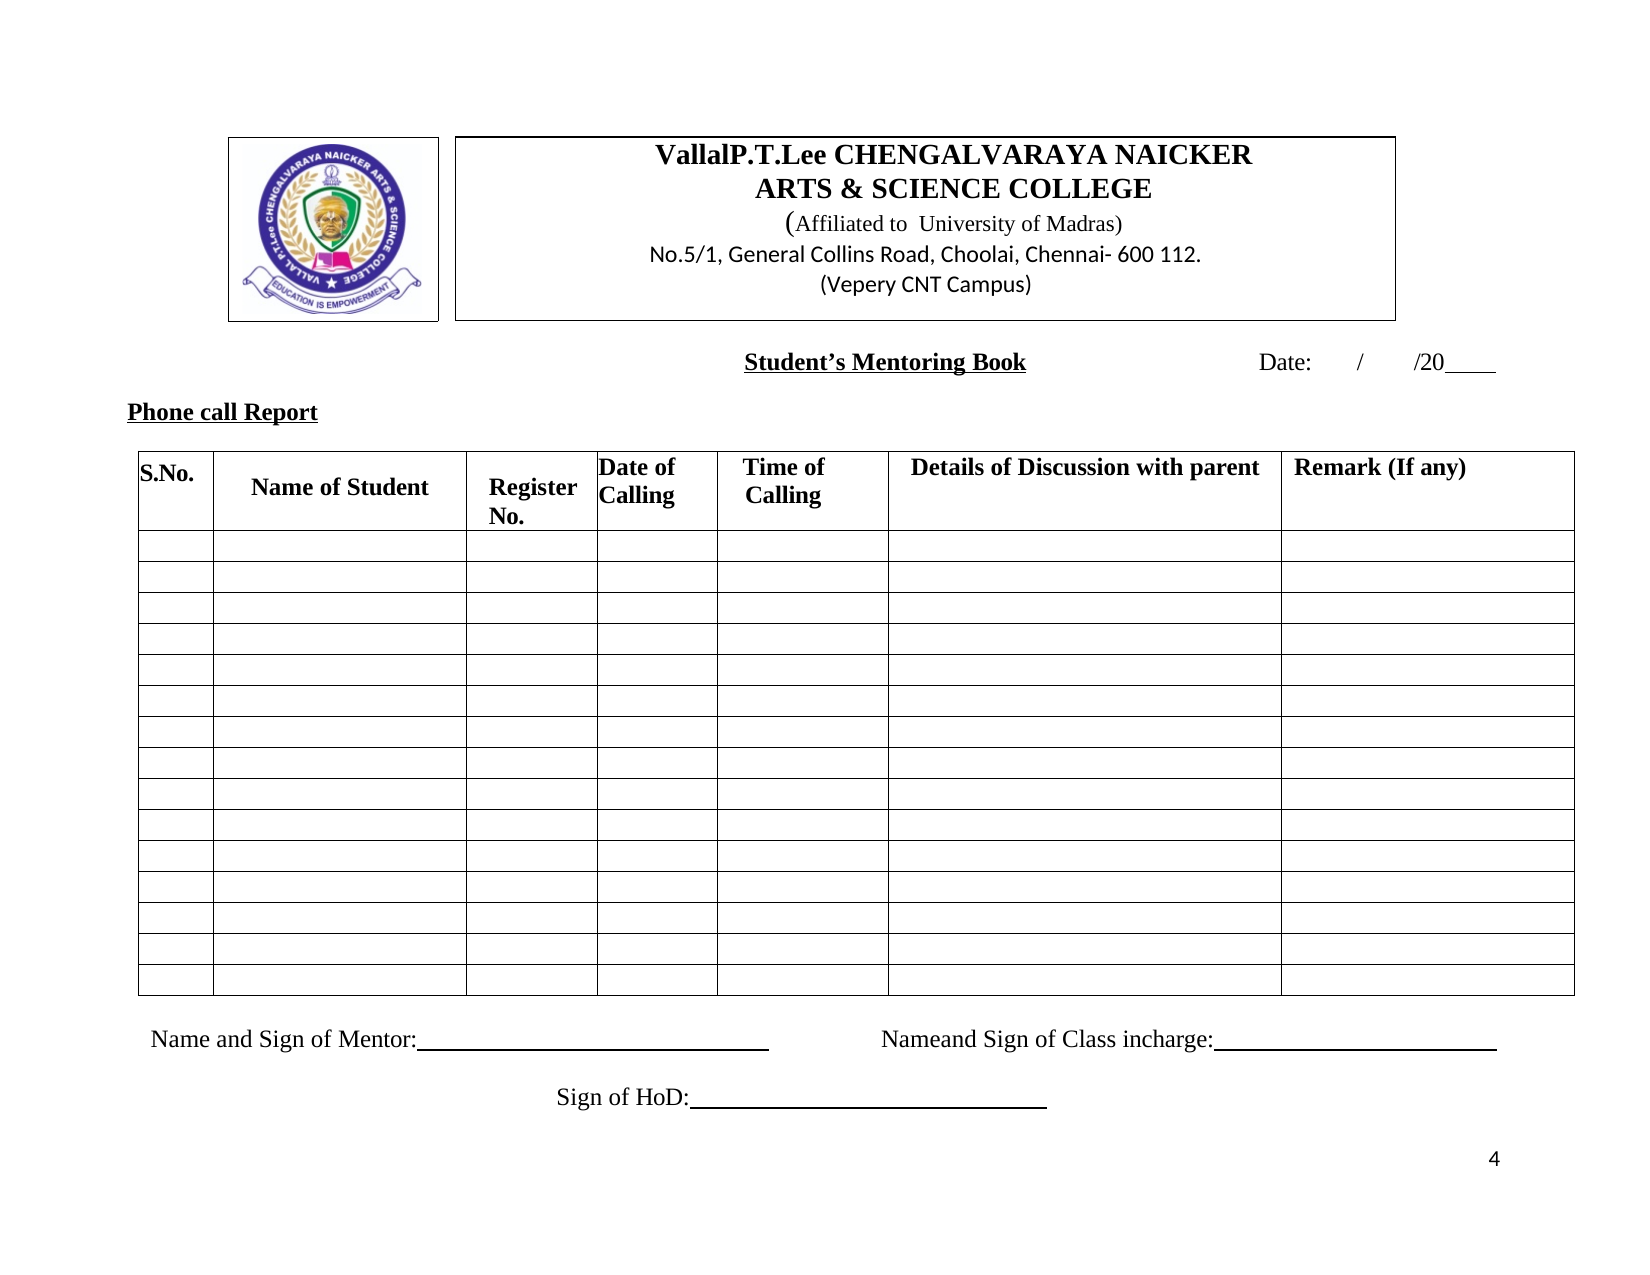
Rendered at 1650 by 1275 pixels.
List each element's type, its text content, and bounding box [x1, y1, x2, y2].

table_cell [718, 841, 888, 871]
table_cell [1282, 934, 1574, 964]
table_cell [889, 686, 1281, 716]
table_cell [889, 748, 1281, 778]
table_cell [598, 841, 717, 871]
table_cell [598, 934, 717, 964]
subtitle Phone call Report [127, 397, 1556, 425]
table_cell [598, 624, 717, 654]
table_cell [139, 624, 213, 654]
table_cell [214, 965, 466, 995]
table_cell [889, 593, 1281, 623]
table_cell [139, 655, 213, 684]
table_cell [467, 562, 597, 592]
table_cell [889, 934, 1281, 964]
table_cell [139, 748, 213, 778]
table_cell [889, 717, 1281, 747]
table_cell [889, 965, 1281, 995]
table_cell [467, 779, 597, 809]
table_cell [139, 562, 213, 592]
table_cell [467, 965, 597, 995]
table_cell [718, 779, 888, 809]
table_cell [598, 965, 717, 995]
table_cell [139, 593, 213, 623]
table_cell [1282, 779, 1574, 809]
table_cell [1282, 810, 1574, 840]
table_cell [598, 810, 717, 840]
table_cell [889, 779, 1281, 809]
table_cell [214, 655, 466, 684]
table_cell [214, 562, 466, 592]
table_cell [467, 531, 597, 561]
table_cell [1282, 903, 1574, 933]
table_cell [889, 562, 1281, 592]
table_cell [467, 655, 597, 684]
table_cell [1282, 531, 1574, 561]
table_cell [889, 872, 1281, 902]
table_cell [718, 562, 888, 592]
table_cell [139, 965, 213, 995]
table_cell [1282, 593, 1574, 623]
table_cell [467, 593, 597, 623]
table_cell [1282, 872, 1574, 902]
table_cell [718, 748, 888, 778]
table_cell [139, 810, 213, 840]
table_cell [889, 903, 1281, 933]
table_cell [718, 934, 888, 964]
table_cell [214, 934, 466, 964]
table_cell [214, 717, 466, 747]
table_cell [718, 717, 888, 747]
table_cell [598, 903, 717, 933]
table_cell [214, 841, 466, 871]
table_cell [1282, 717, 1574, 747]
table_cell [214, 748, 466, 778]
table_cell [889, 655, 1281, 684]
table_header Time of Calling [718, 452, 888, 529]
table_cell [214, 531, 466, 561]
table_cell [214, 593, 466, 623]
table_cell [718, 655, 888, 684]
table_cell [214, 624, 466, 654]
table_cell [467, 841, 597, 871]
table_cell [139, 934, 213, 964]
table_cell [598, 593, 717, 623]
table_cell [214, 903, 466, 933]
table_cell [139, 531, 213, 561]
picture [242, 144, 422, 314]
text Sign of HoD: [556, 1082, 1556, 1111]
table_header S.No. [139, 452, 213, 529]
table_cell [467, 624, 597, 654]
table_cell [718, 624, 888, 654]
table_header Remark (If any) [1282, 452, 1574, 529]
table_cell [467, 686, 597, 716]
table_cell [718, 810, 888, 840]
table_cell [1282, 562, 1574, 592]
table_cell [598, 562, 717, 592]
table_cell [598, 531, 717, 561]
table_cell [718, 903, 888, 933]
table_header Details of Discussion with parent [889, 452, 1281, 529]
table_header Date of Calling [598, 452, 717, 529]
table_cell [467, 934, 597, 964]
table_cell [598, 717, 717, 747]
table_header Name of Student [214, 452, 466, 529]
text Name and Sign of Mentor: Nameand Sign of Class incharge: [127, 1024, 1497, 1053]
table_cell [467, 903, 597, 933]
table_cell [598, 748, 717, 778]
table_cell [598, 655, 717, 684]
table_cell [1282, 841, 1574, 871]
table_cell [467, 872, 597, 902]
table_cell [889, 841, 1281, 871]
table_cell [598, 686, 717, 716]
table_cell [1282, 655, 1574, 684]
table_cell [214, 872, 466, 902]
table_header Register No. [467, 452, 597, 529]
table_cell [718, 686, 888, 716]
table_cell [1282, 748, 1574, 778]
table_cell [139, 717, 213, 747]
table_cell [598, 779, 717, 809]
table_cell [1282, 965, 1574, 995]
table_cell [718, 965, 888, 995]
table_cell [889, 624, 1281, 654]
table_cell [718, 531, 888, 561]
table_cell [1282, 686, 1574, 716]
table_cell [467, 717, 597, 747]
table_cell [718, 872, 888, 902]
table_cell [139, 903, 213, 933]
table_cell [1282, 624, 1574, 654]
table_cell [467, 810, 597, 840]
table_cell [214, 779, 466, 809]
table_cell [214, 686, 466, 716]
table_cell [718, 593, 888, 623]
table_cell [889, 531, 1281, 561]
table_cell [139, 779, 213, 809]
table_cell [139, 872, 213, 902]
table_cell [598, 872, 717, 902]
table_cell [139, 841, 213, 871]
table_cell [214, 810, 466, 840]
table_cell [889, 810, 1281, 840]
text Student’s Mentoring Book Date: / /20 [127, 347, 1495, 375]
table_cell [467, 748, 597, 778]
table_cell [139, 686, 213, 716]
